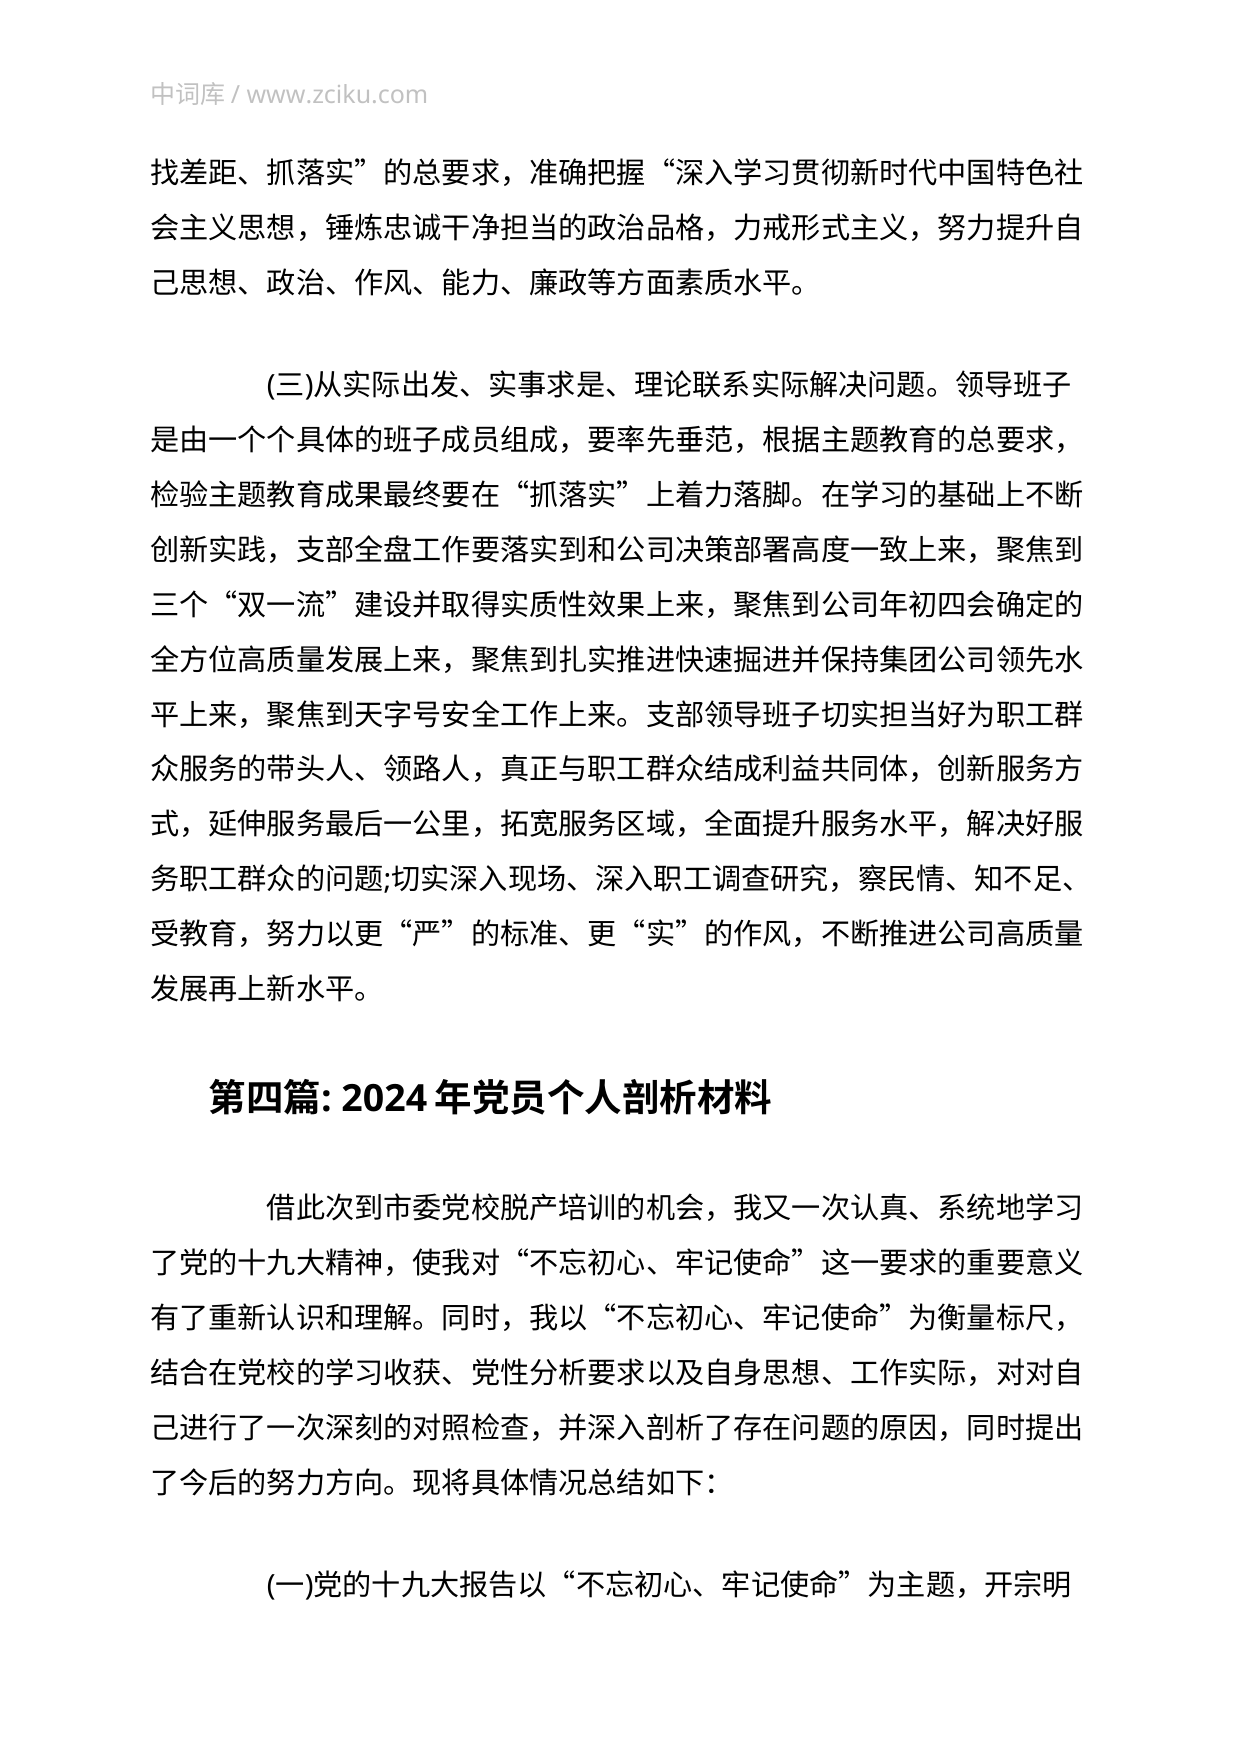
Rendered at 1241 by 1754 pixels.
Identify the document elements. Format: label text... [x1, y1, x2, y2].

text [150, 150, 1090, 302]
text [150, 1561, 1090, 1604]
text 第四篇: 2024年党员个人剖析材料 [150, 1067, 1090, 1122]
text (三)从实际出发、实事求是、理论联系实际解决问题。领导班子是由一个个具体的班子成员组成，要率先垂范，根据主题教育的总要求，检验主题教育成果最终要在“抓落实”上着力落脚。在学习的基础上不断创新实践，支部全盘工作要落实到和公司决策部署高度一致上来，聚焦到三个“双一流”建设并取得实质性效果上来，聚焦到公司年初四会确定的全方位高质量发展上来，聚焦到扎实推进快速掘进并保持集团公司领先水平上来，聚焦到天字号安全工作上来。支部领导班子切实担当好为职工群众服务的带头人、领路人，真正与职工群众结成利益共同体，创新服务方式，延伸服务最后一公里，拓宽服务区域，全面提升服务水平，解决好服务职工群众的问题;切实深入现场、深入职工调查研究，察民情、知不足、受教育，努力以更“严”的标准、更“实”的作风，不断推进公司高质量发展再上新水平。 [150, 362, 1090, 1008]
text 借此次到市委党校脱产培训的机会，我又一次认真、系统地学习了党的十九大精神，使我对“不忘初心、牢记使命”这一要求的重要意义有了重新认识和理解。同时，我以“不忘初心、牢记使命”为衡量标尺，结合在党校的学习收获、党性分析要求以及自身思想、工作实际，对对自己进行了一次深刻的对照检查，并深入剖析了存在问题的原因，同时提出了今后的努力方向。现将具体情况总结如下： [150, 1185, 1090, 1502]
